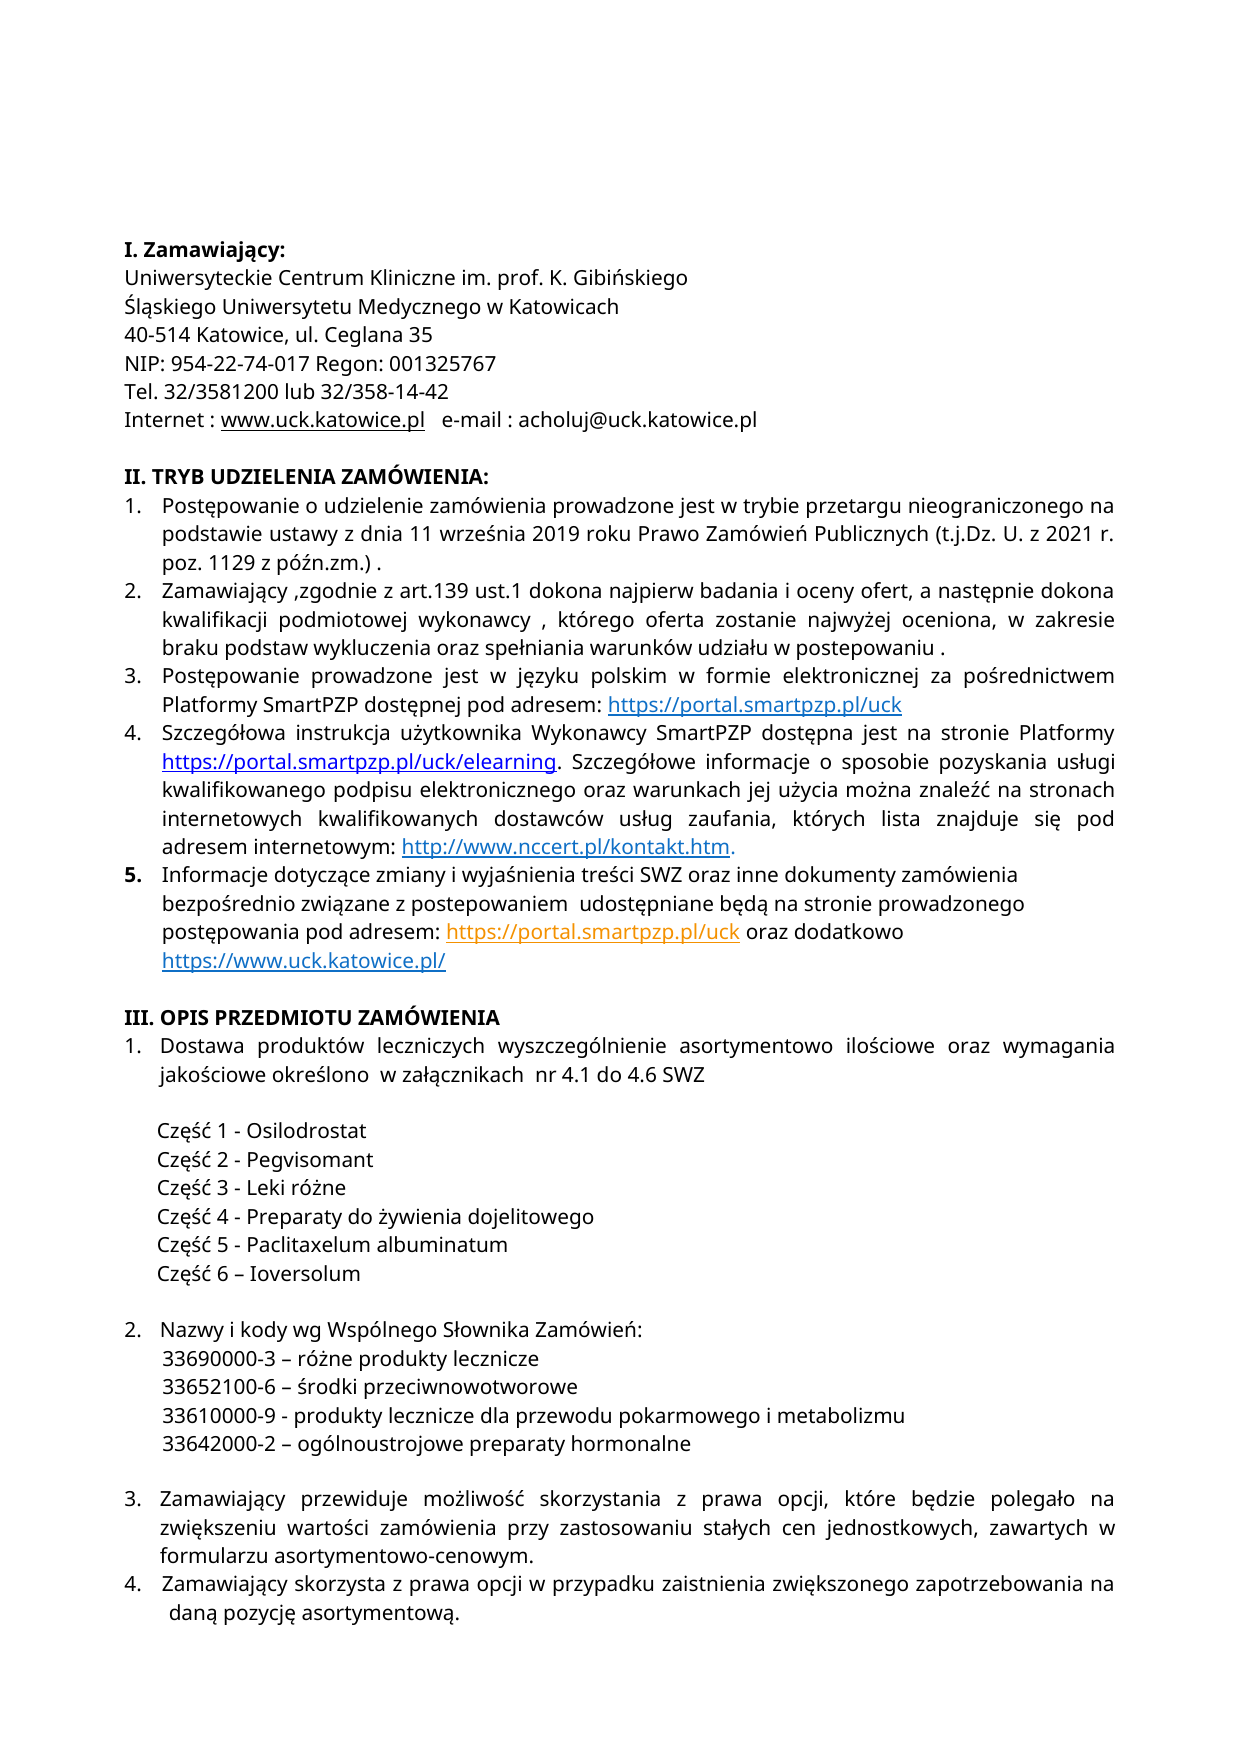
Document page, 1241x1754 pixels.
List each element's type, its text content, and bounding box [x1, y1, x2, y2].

text Część 2 - Pegvisomant [124, 1145, 1116, 1173]
text Część 6 – Ioversolum [124, 1259, 1116, 1287]
list Postępowanie o udzielenie zamówienia prowadzone jest w trybie przetargu nieograniczonego na podstawie ustawy z dnia 11 września 2019 roku Prawo Zamówień Publicznych (t.j.Dz. U. z 2021 r. poz. 1129 z późn.zm.) . [124, 491, 1116, 576]
text Część 5 - Paclitaxelum albuminatum [124, 1230, 1116, 1259]
text 33652100-6 – środki przeciwnowotworowe [124, 1372, 1116, 1401]
list Szczegółowa instrukcja użytkownika Wykonawcy SmartPZP dostępna jest na stronie Platformy https://portal.smartpzp.pl/uck/elearning. Szczegółowe informacje o sposobie pozyskania usługi kwalifikowanego podpisu elektronicznego oraz warunkach jej użycia można znaleźć na stronach internetowych kwalifikowanych dostawców usług zaufania, których lista znajduje się pod adresem internetowym: http://www.nccert.pl/kontakt.htm. [124, 718, 1116, 861]
list Zamawiający ,zgodnie z art.139 ust.1 dokona najpierw badania i oceny ofert, a następnie dokona kwalifikacji podmiotowej wykonawcy , którego oferta zostanie najwyżej oceniona, w zakresie braku podstaw wykluczenia oraz spełniania warunków udziału w postepowaniu . [124, 576, 1116, 662]
text Śląskiego Uniwersytetu Medycznego w Katowicach [124, 292, 1116, 320]
text Tel. 32/3581200 lub 32/358-14-42 [124, 377, 1116, 406]
list Postępowanie prowadzone jest w języku polskim w formie elektronicznej za pośrednictwem Platformy SmartPZP dostępnej pod adresem: https://portal.smartpzp.pl/uck [124, 662, 1116, 718]
list Zamawiający skorzysta z prawa opcji w przypadku zaistnienia zwiększonego zapotrzebowania na daną pozycję asortymentową. [124, 1569, 1116, 1626]
list Informacje dotyczące zmiany i wyjaśnienia treści SWZ oraz inne dokumenty zamówienia bezpośrednio związane z postepowaniem udostępniane będą na stronie prowadzonego postępowania pod adresem: https://portal.smartpzp.pl/uck oraz dodatkowo https://www.uck.katowice.pl/ [124, 861, 1116, 974]
text 33610000-9 - produkty lecznicze dla przewodu pokarmowego i metabolizmu [124, 1401, 1116, 1429]
text Część 4 - Preparaty do żywienia dojelitowego [124, 1202, 1116, 1230]
text Internet : www.uck.katowice.pl e-mail : acholuj@uck.katowice.pl [124, 406, 1116, 434]
text I. Zamawiający: [124, 235, 1116, 263]
text II. TRYB UDZIELENIA ZAMÓWIENIA: [124, 462, 1116, 491]
text 40-514 Katowice, ul. Ceglana 35 [124, 320, 1116, 349]
list Nazwy i kody wg Wspólnego Słownika Zamówień: [124, 1316, 1116, 1344]
text Uniwersyteckie Centrum Kliniczne im. prof. K. Gibińskiego [124, 263, 1116, 292]
text NIP: 954-22-74-017 Regon: 001325767 [124, 349, 1116, 377]
list Dostawa produktów leczniczych wyszczególnienie asortymentowo ilościowe oraz wymagania jakościowe określono w załącznikach nr 4.1 do 4.6 SWZ [124, 1031, 1116, 1088]
list Zamawiający przewiduje możliwość skorzystania z prawa opcji, które będzie polegało na zwiększeniu wartości zamówienia przy zastosowaniu stałych cen jednostkowych, zawartych w formularzu asortymentowo-cenowym. [124, 1484, 1116, 1569]
text III. OPIS PRZEDMIOTU ZAMÓWIENIA [124, 1003, 1116, 1031]
text 33690000-3 – różne produkty lecznicze [124, 1344, 1116, 1372]
text Część 3 - Leki różne [124, 1173, 1116, 1202]
text Część 1 - Osilodrostat [124, 1117, 1116, 1145]
text 33642000-2 – ogólnoustrojowe preparaty hormonalne [124, 1429, 1116, 1458]
